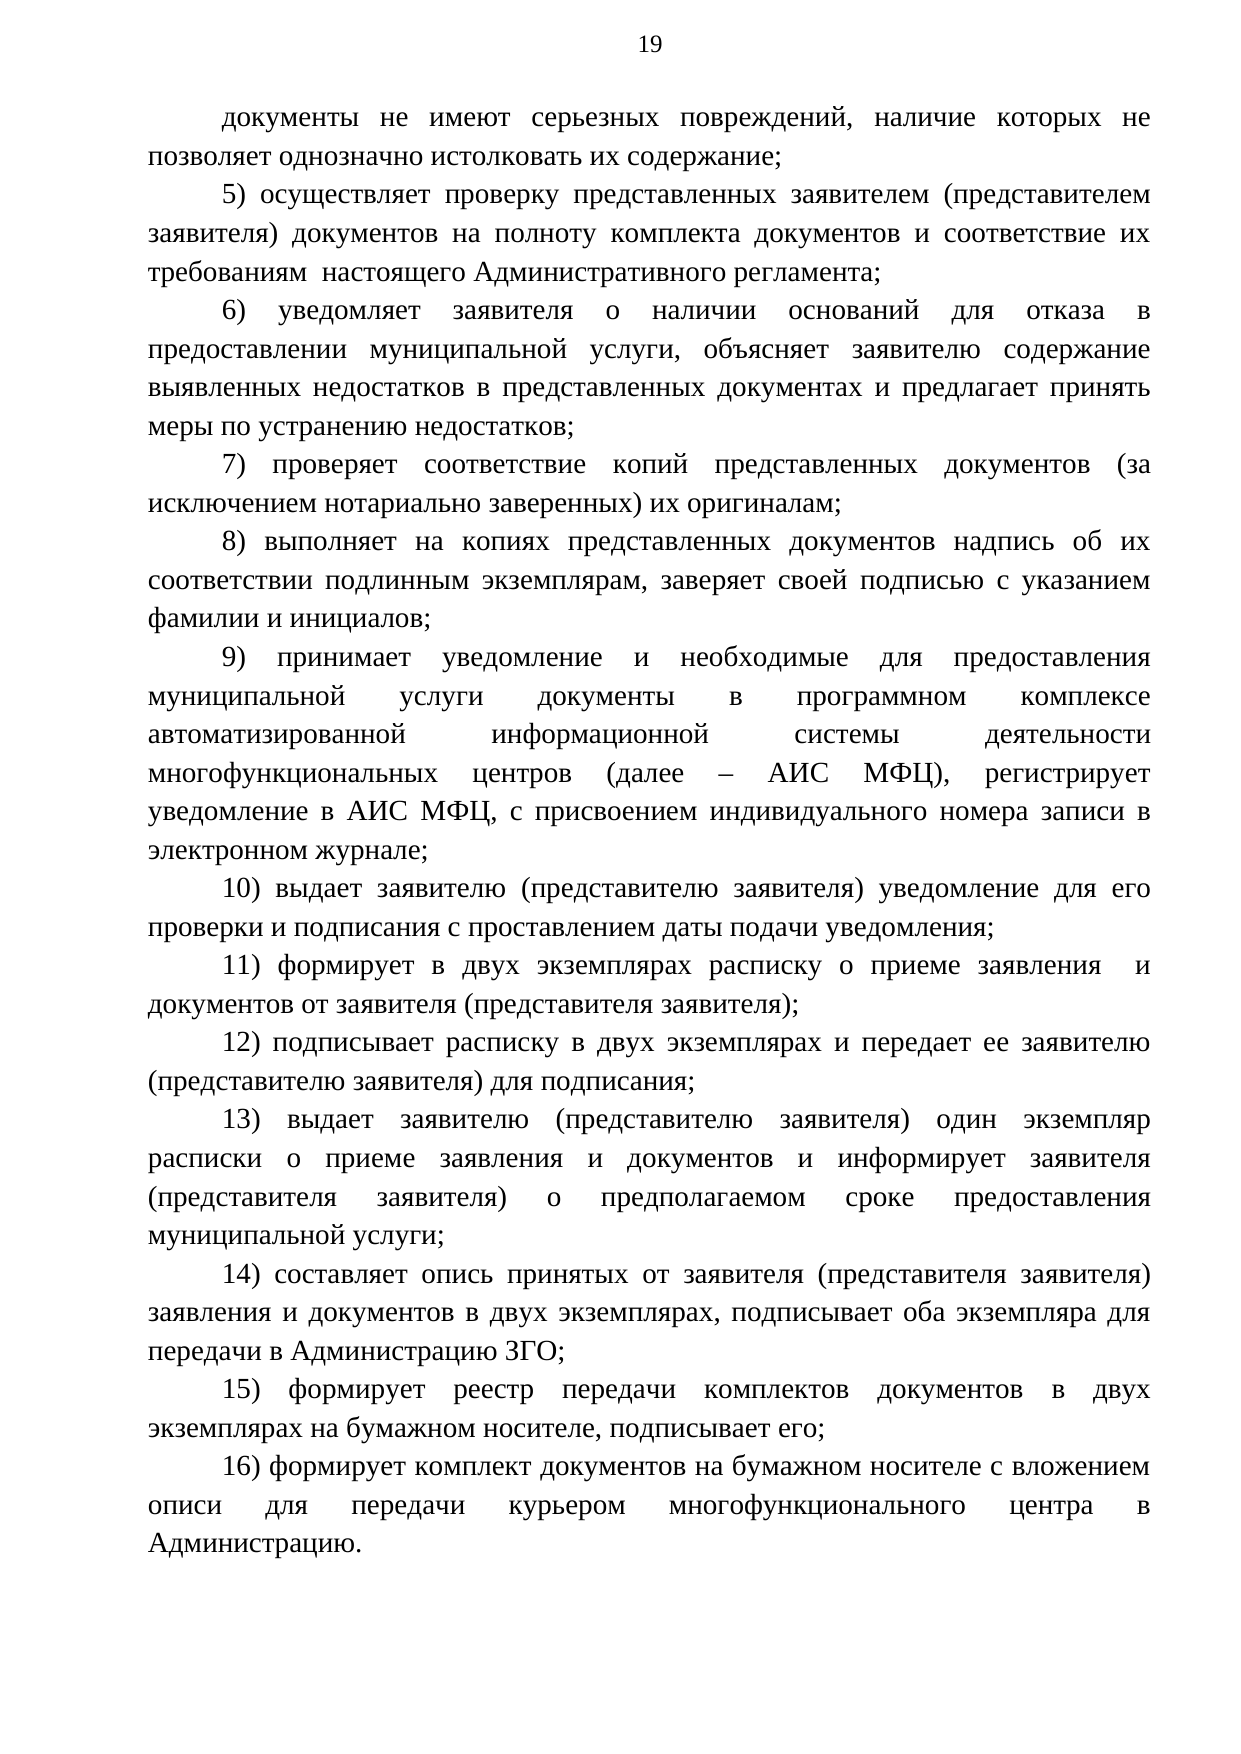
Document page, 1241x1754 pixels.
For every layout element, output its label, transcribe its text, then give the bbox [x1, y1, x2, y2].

text 6) уведомляет заявителя о наличии оснований для отказа в предоставлении муниципальной услуги, объясняет заявителю содержание выявленных недостатков в представленных документах и предлагает принять меры по устранению недостатков; [148, 292, 1152, 441]
text 5) осуществляет проверку представленных заявителем (представителем заявителя) документов на полноту комплекта документов и соответствие их требованиям настоящего Административного регламента; [148, 177, 1152, 287]
text 10) выдает заявителю (представителю заявителя) уведомление для его проверки и подписания с проставлением даты подачи уведомления; [148, 870, 1152, 942]
text 16) формирует комплект документов на бумажном носителе с вложением описи для передачи курьером многофункционального центра в Администрацию. [148, 1448, 1152, 1559]
text 7) проверяет соответствие копий представленных документов (за исключением нотариально заверенных) их оригиналам; [148, 446, 1152, 518]
text 15) формирует реестр передачи комплектов документов в двух экземплярах на бумажном носителе, подписывает его; [148, 1371, 1152, 1443]
text 13) выдает заявителю (представителю заявителя) один экземпляр расписки о приеме заявления и документов и информирует заявителя (представителя заявителя) о предполагаемом сроке предоставления муниципальной услуги; [148, 1102, 1152, 1251]
text 11) формирует в двух экземплярах расписку о приеме заявления и документов от заявителя (представителя заявителя); [148, 947, 1152, 1019]
text 9) принимает уведомление и необходимые для предоставления муниципальной услуги документы в программном комплексе автоматизированной информационной системы деятельности многофункциональных центров (далее – АИС МФЦ), регистрирует уведомление в АИС МФЦ, с присвоением индивидуального номера записи в электронном журнале; [148, 639, 1152, 865]
text 8) выполняет на копиях представленных документов надпись об их соответствии подлинным экземплярам, заверяет своей подписью с указанием фамилии и инициалов; [148, 523, 1152, 634]
text документы не имеют серьезных повреждений, наличие которых не позволяет однозначно истолковать их содержание; [148, 99, 1152, 172]
text 12) подписывает расписку в двух экземплярах и передает ее заявителю (представителю заявителя) для подписания; [148, 1024, 1152, 1097]
text 14) составляет опись принятых от заявителя (представителя заявителя) заявления и документов в двух экземплярах, подписывает оба экземпляра для передачи в Администрацию ЗГО; [148, 1256, 1152, 1366]
